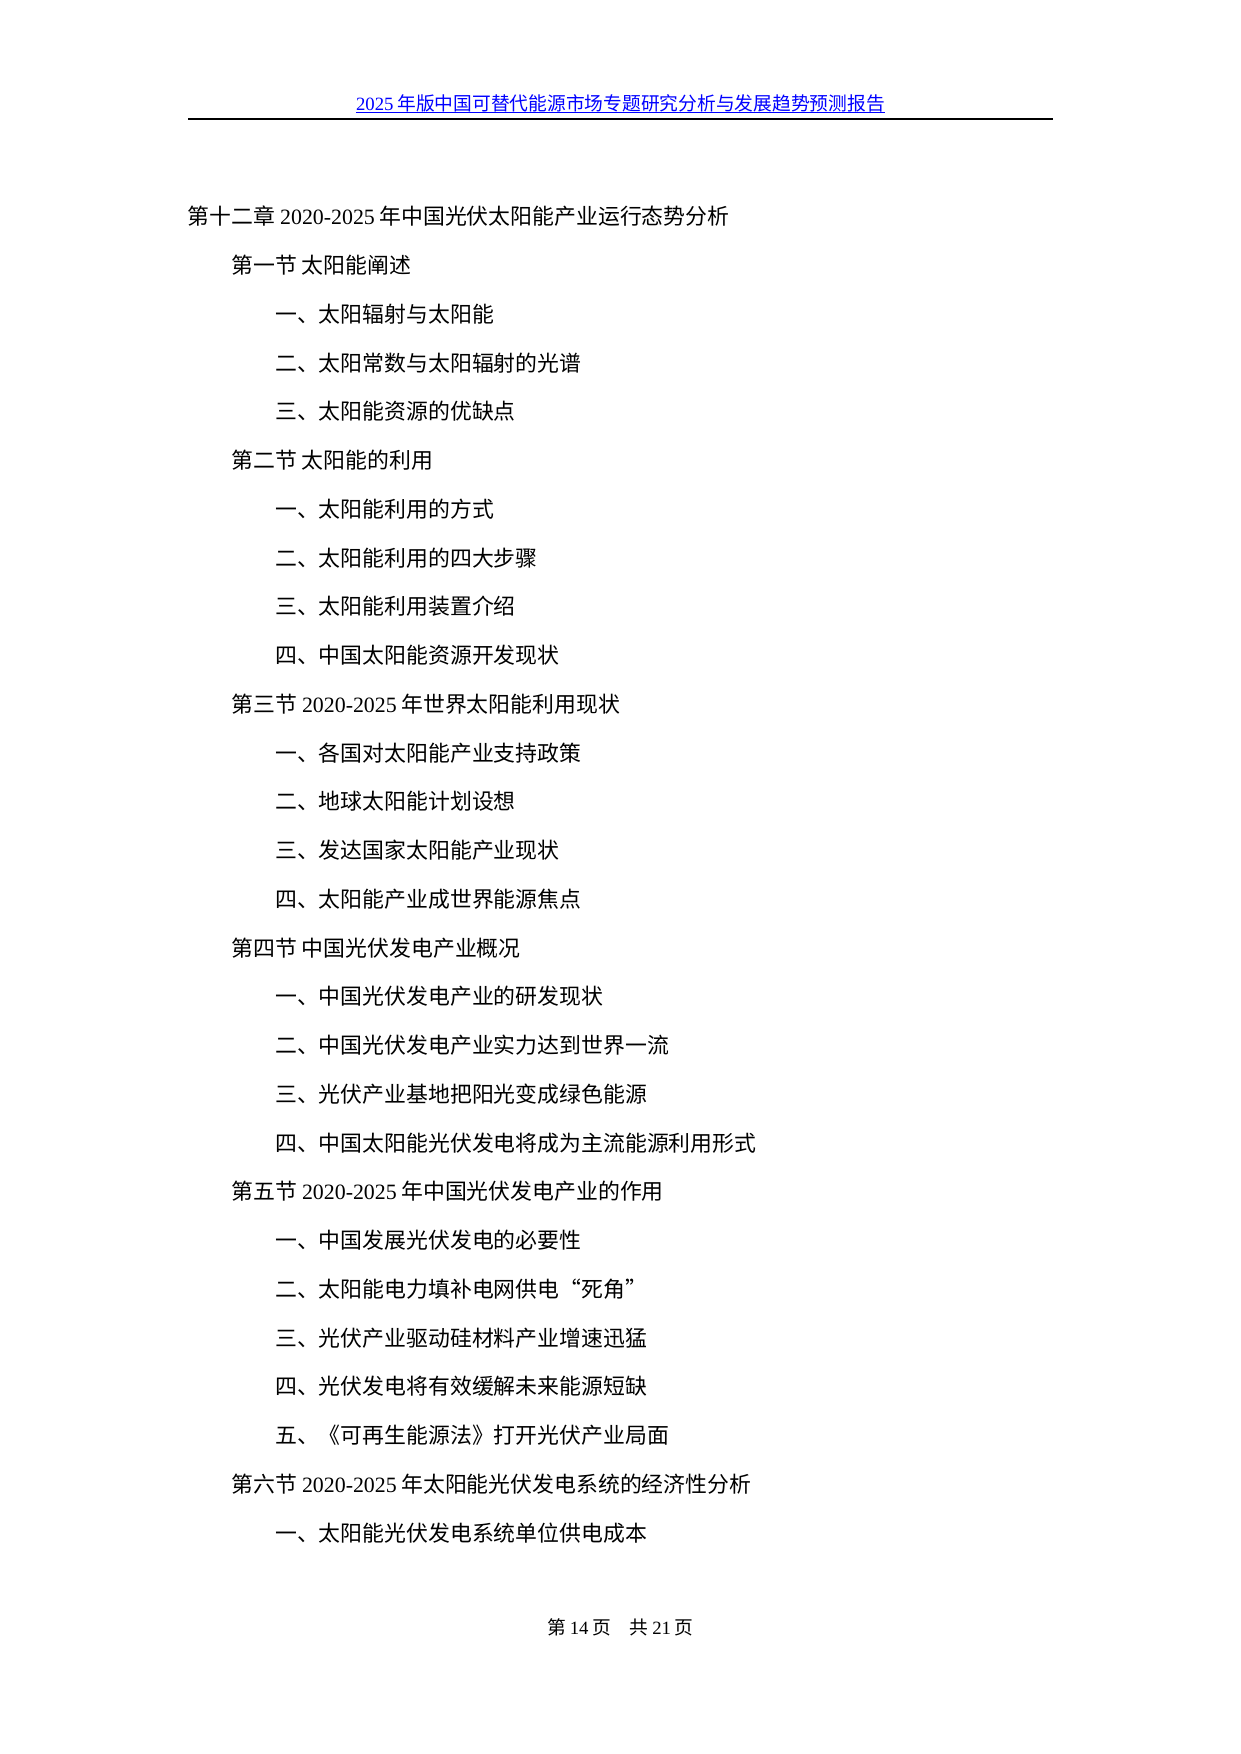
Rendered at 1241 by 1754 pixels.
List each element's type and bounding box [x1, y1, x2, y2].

text [187, 150, 1053, 1548]
